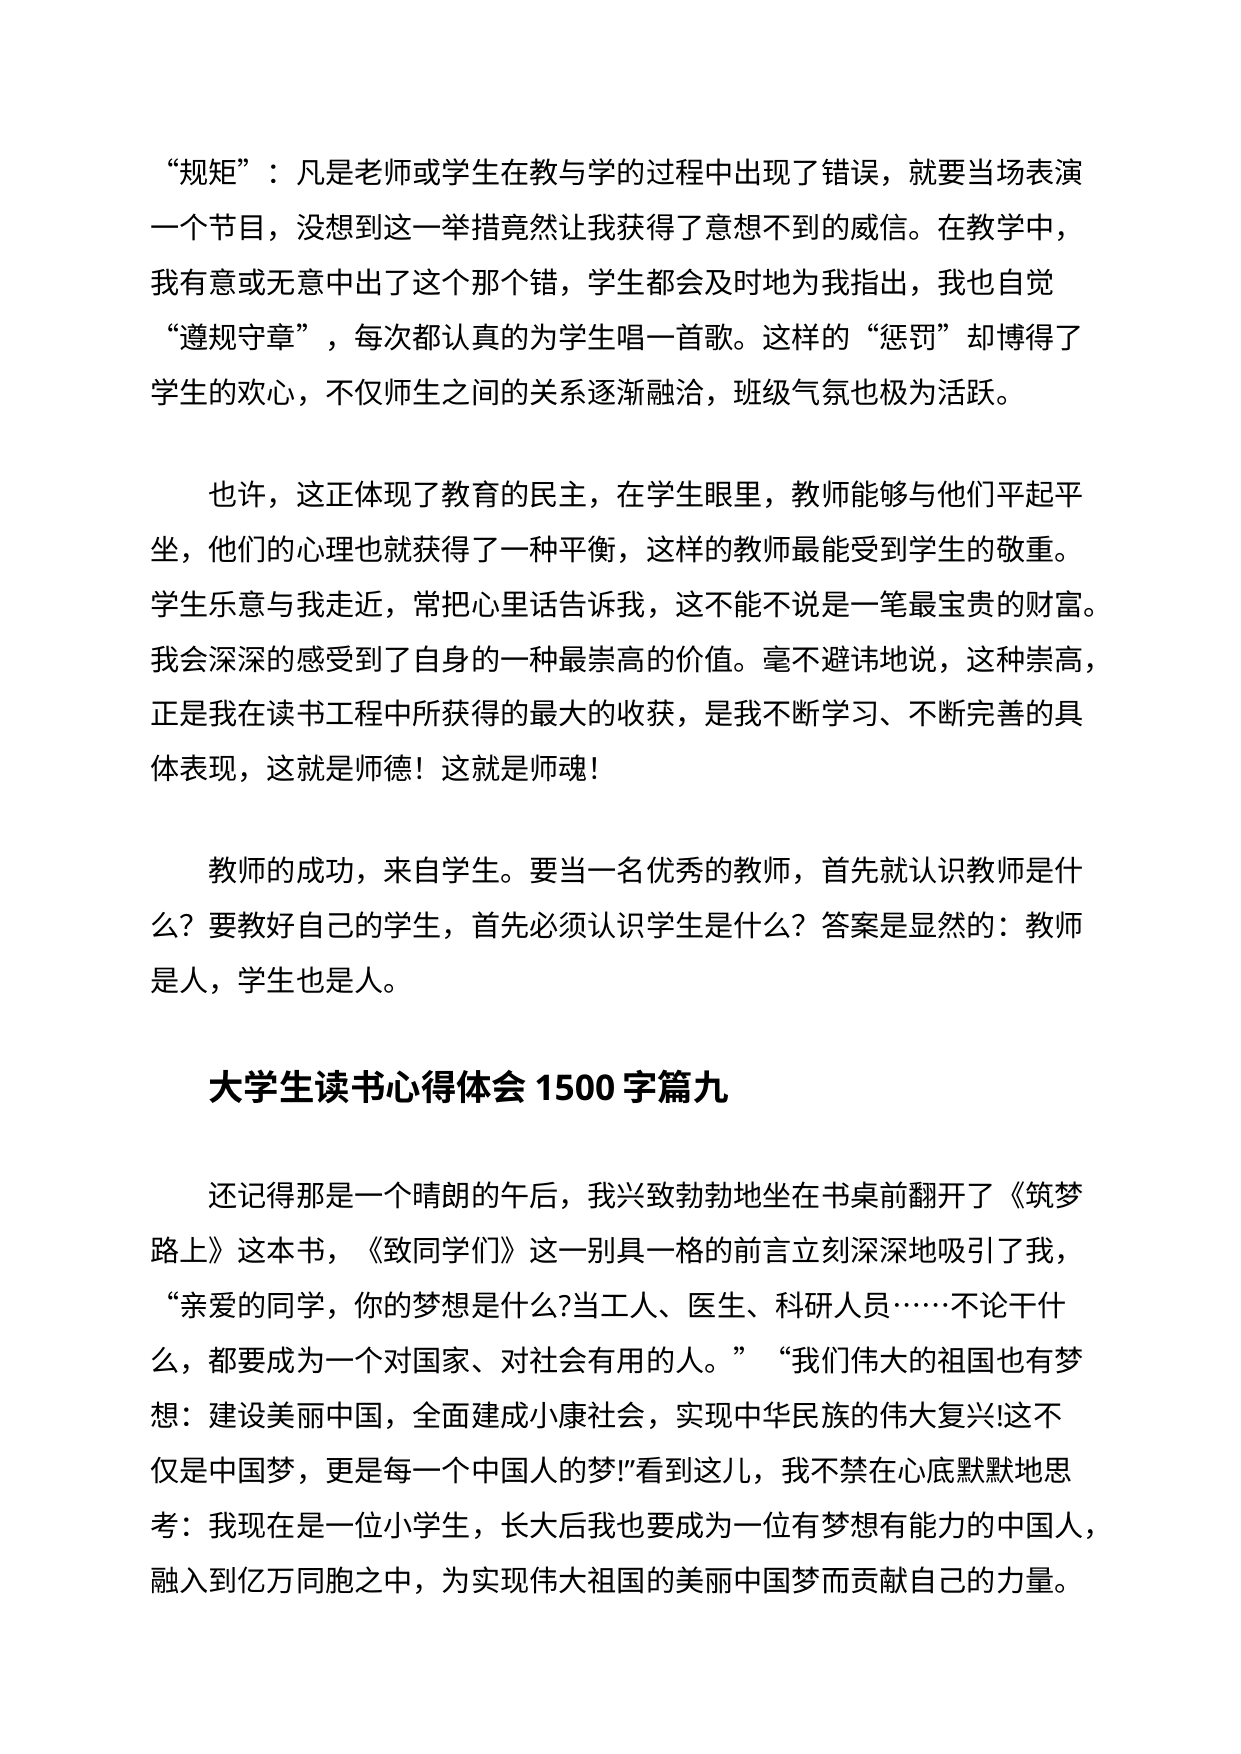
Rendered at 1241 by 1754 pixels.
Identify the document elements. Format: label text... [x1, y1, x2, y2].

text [150, 150, 1090, 412]
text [150, 1173, 1090, 1599]
text 教师的成功，来自学生。要当一名优秀的教师，首先就认识教师是什么？要教好自己的学生，首先必须认识学生是什么？答案是显然的：教师是人，学生也是人。 [150, 848, 1090, 1000]
text 大学生读书心得体会1500字篇九 [150, 1059, 1090, 1111]
text 也许，这正体现了教育的民主，在学生眼里，教师能够与他们平起平坐，他们的心理也就获得了一种平衡，这样的教师最能受到学生的敬重。学生乐意与我走近，常把心里话告诉我，这不能不说是一笔最宝贵的财富。我会深深的感受到了自身的一种最崇高的价值。毫不避讳地说，这种崇高，正是我在读书工程中所获得的最大的收获，是我不断学习、不断完善的具体表现，这就是师德！这就是师魂！ [150, 471, 1090, 788]
